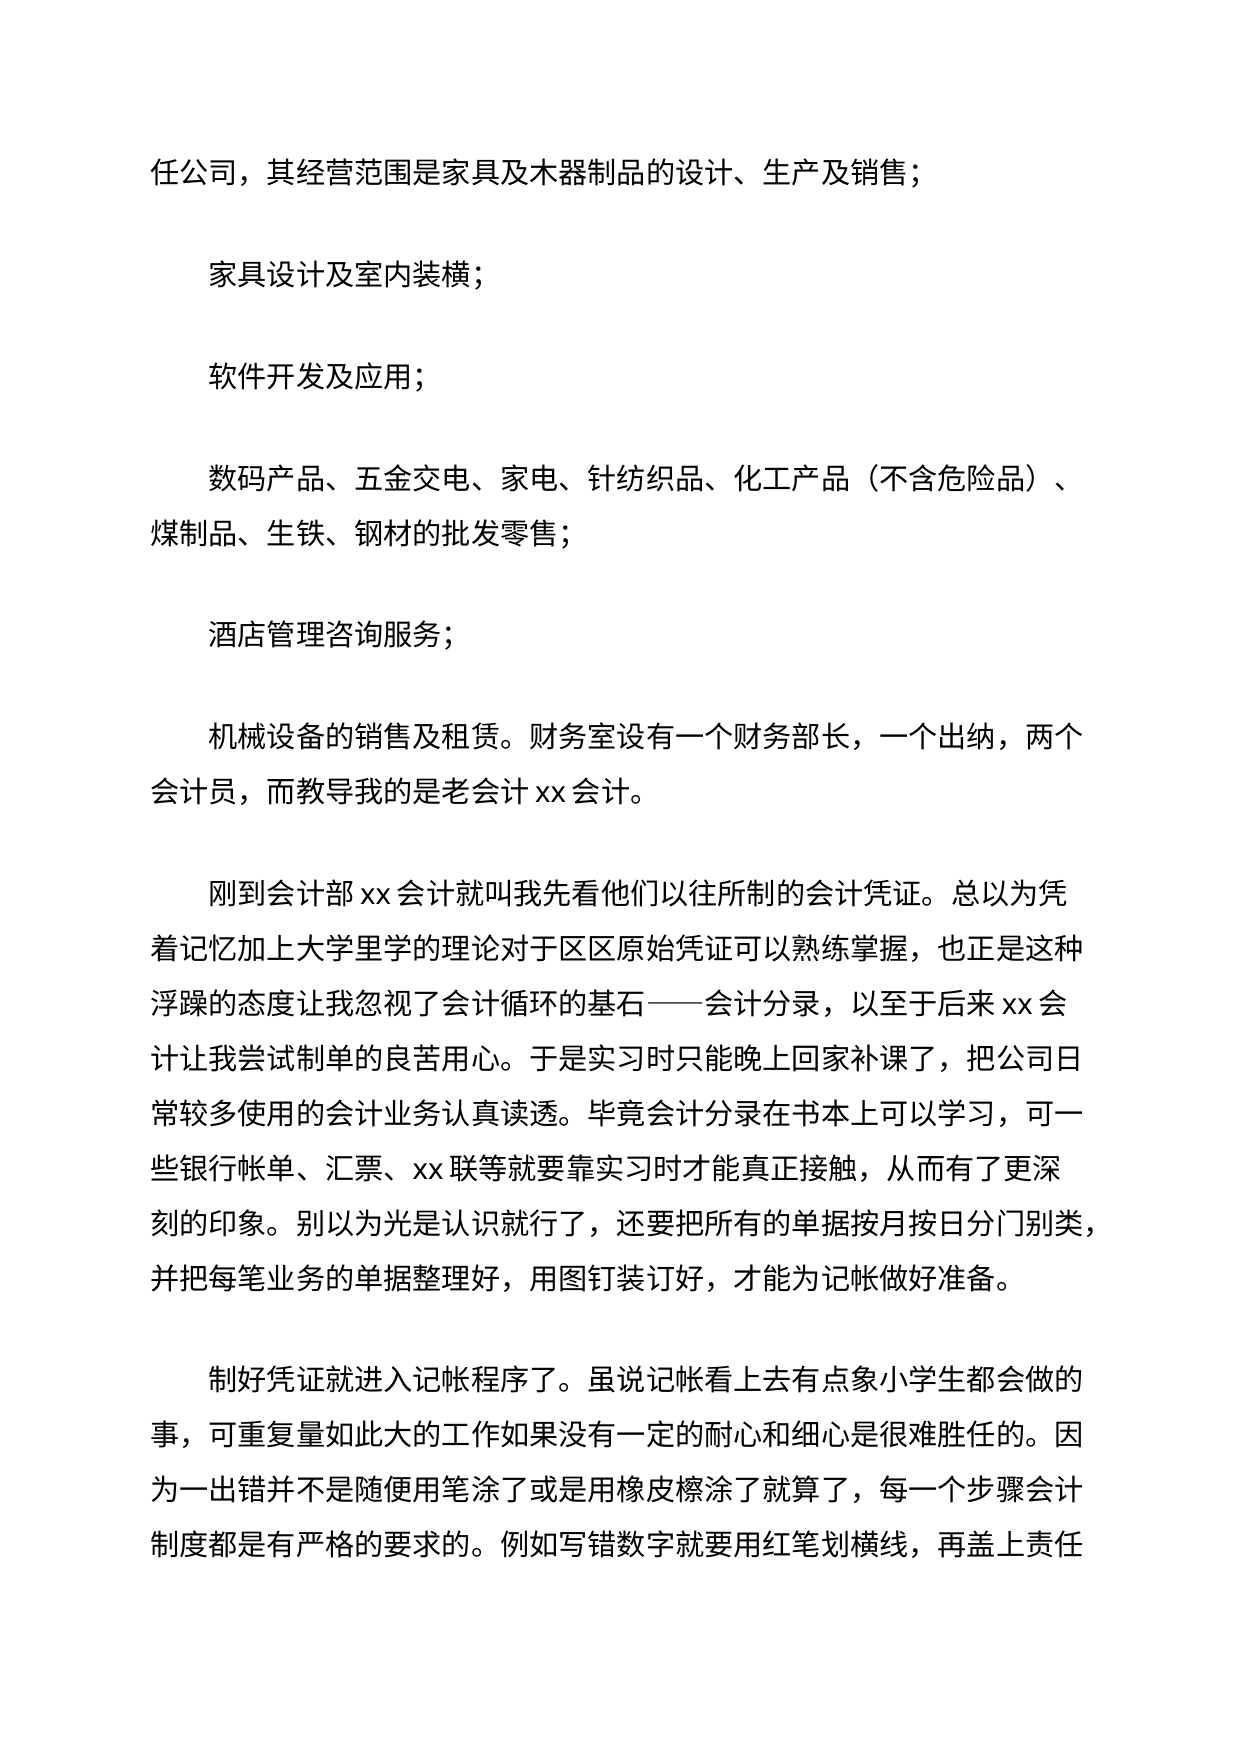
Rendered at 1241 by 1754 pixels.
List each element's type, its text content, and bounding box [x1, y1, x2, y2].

text 家具设计及室内装横； [150, 252, 1090, 294]
text 机械设备的销售及租赁。财务室设有一个财务部长，一个出纳，两个会计员，而教导我的是老会计xx会计。 [150, 714, 1090, 811]
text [150, 150, 1090, 192]
text 软件开发及应用； [150, 353, 1090, 396]
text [150, 1357, 1090, 1564]
text 酒店管理咨询服务； [150, 612, 1090, 654]
text 数码产品、五金交电、家电、针纺织品、化工产品（不含危险品）、煤制品、生铁、钢材的批发零售； [150, 455, 1090, 552]
text 刚到会计部xx会计就叫我先看他们以往所制的会计凭证。总以为凭着记忆加上大学里学的理论对于区区原始凭证可以熟练掌握，也正是这种浮躁的态度让我忽视了会计循环的基石——会计分录，以至于后来xx会计让我尝试制单的良苦用心。于是实习时只能晚上回家补课了，把公司日常较多使用的会计业务认真读透。毕竟会计分录在书本上可以学习，可一些银行帐单、汇票、xx联等就要靠实习时才能真正接触，从而有了更深刻的印象。别以为光是认识就行了，还要把所有的单据按月按日分门别类，并把每笔业务的单据整理好，用图钉装订好，才能为记帐做好准备。 [150, 871, 1090, 1297]
